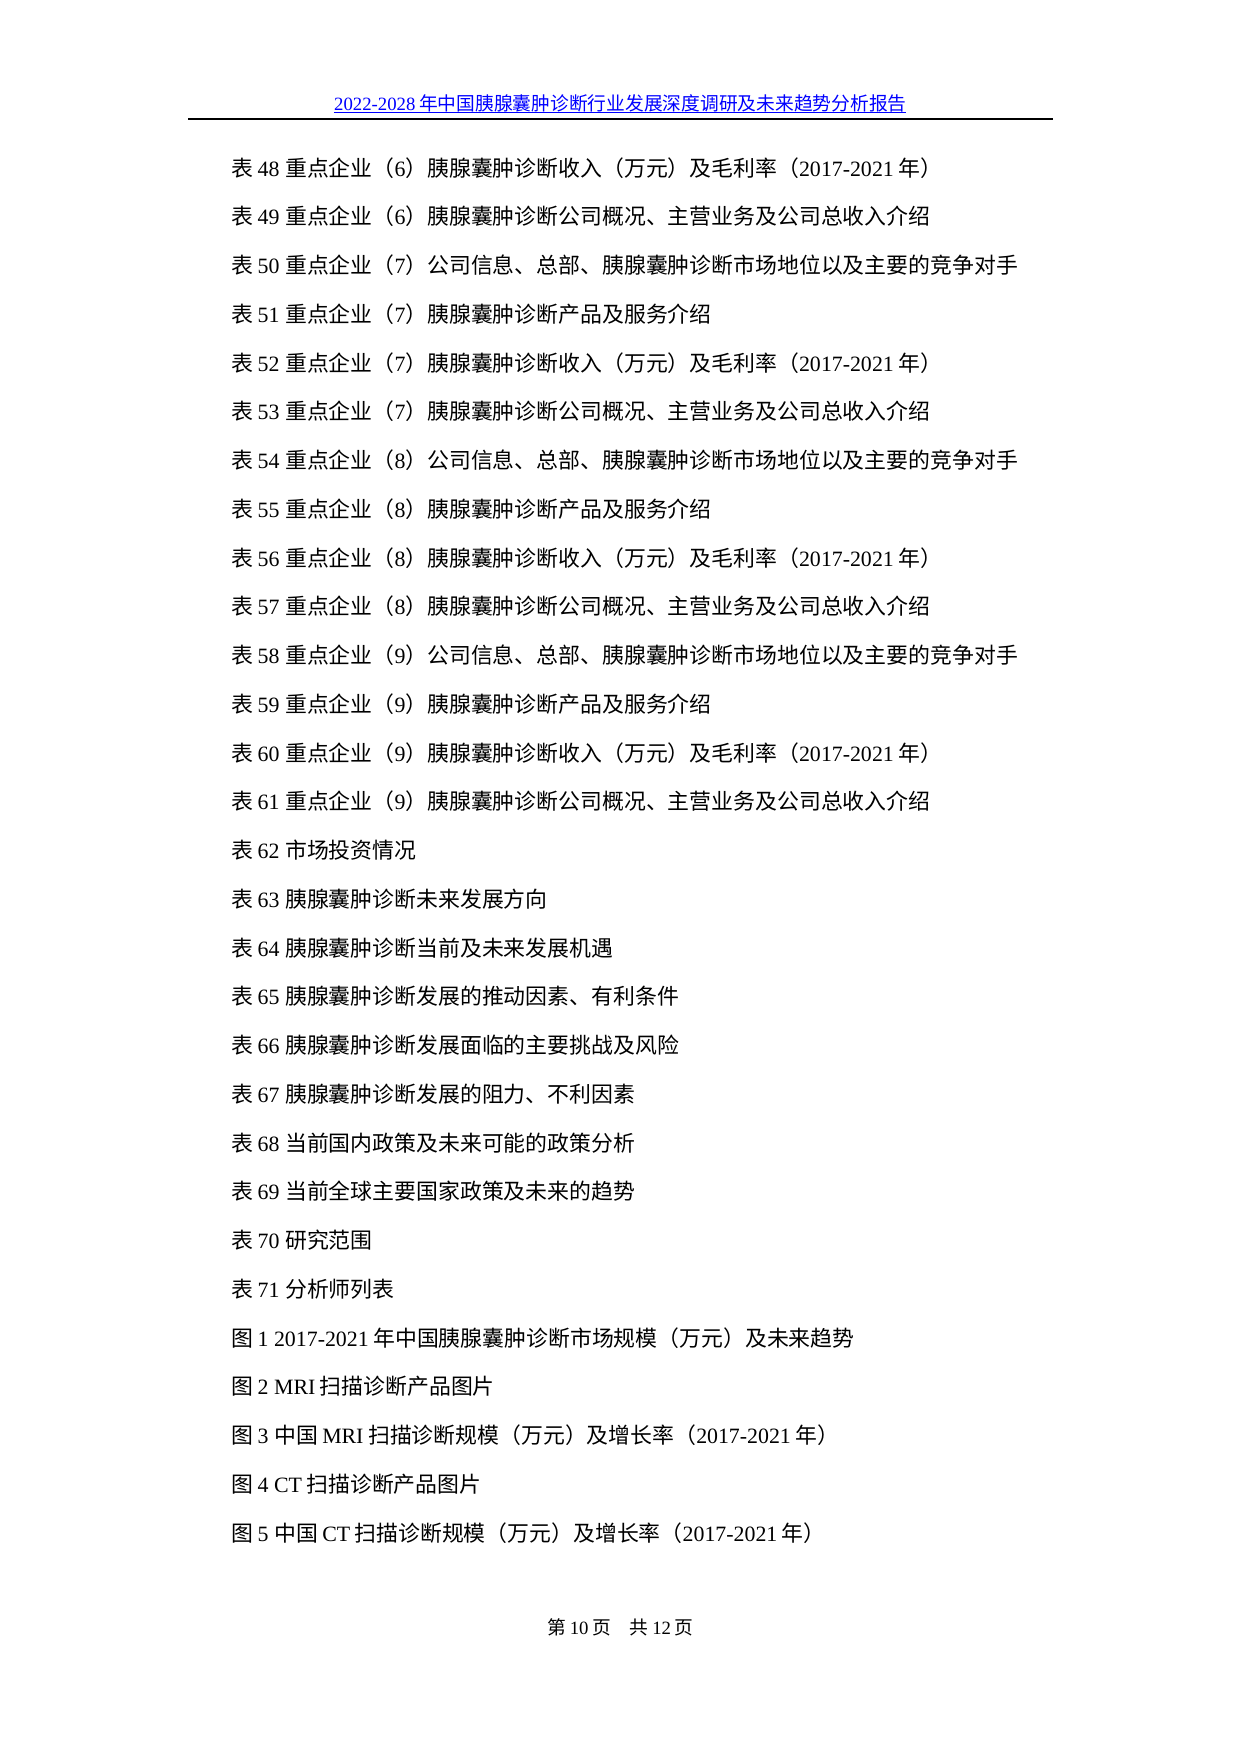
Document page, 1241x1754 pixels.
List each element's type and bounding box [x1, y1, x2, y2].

text [187, 150, 1053, 1548]
